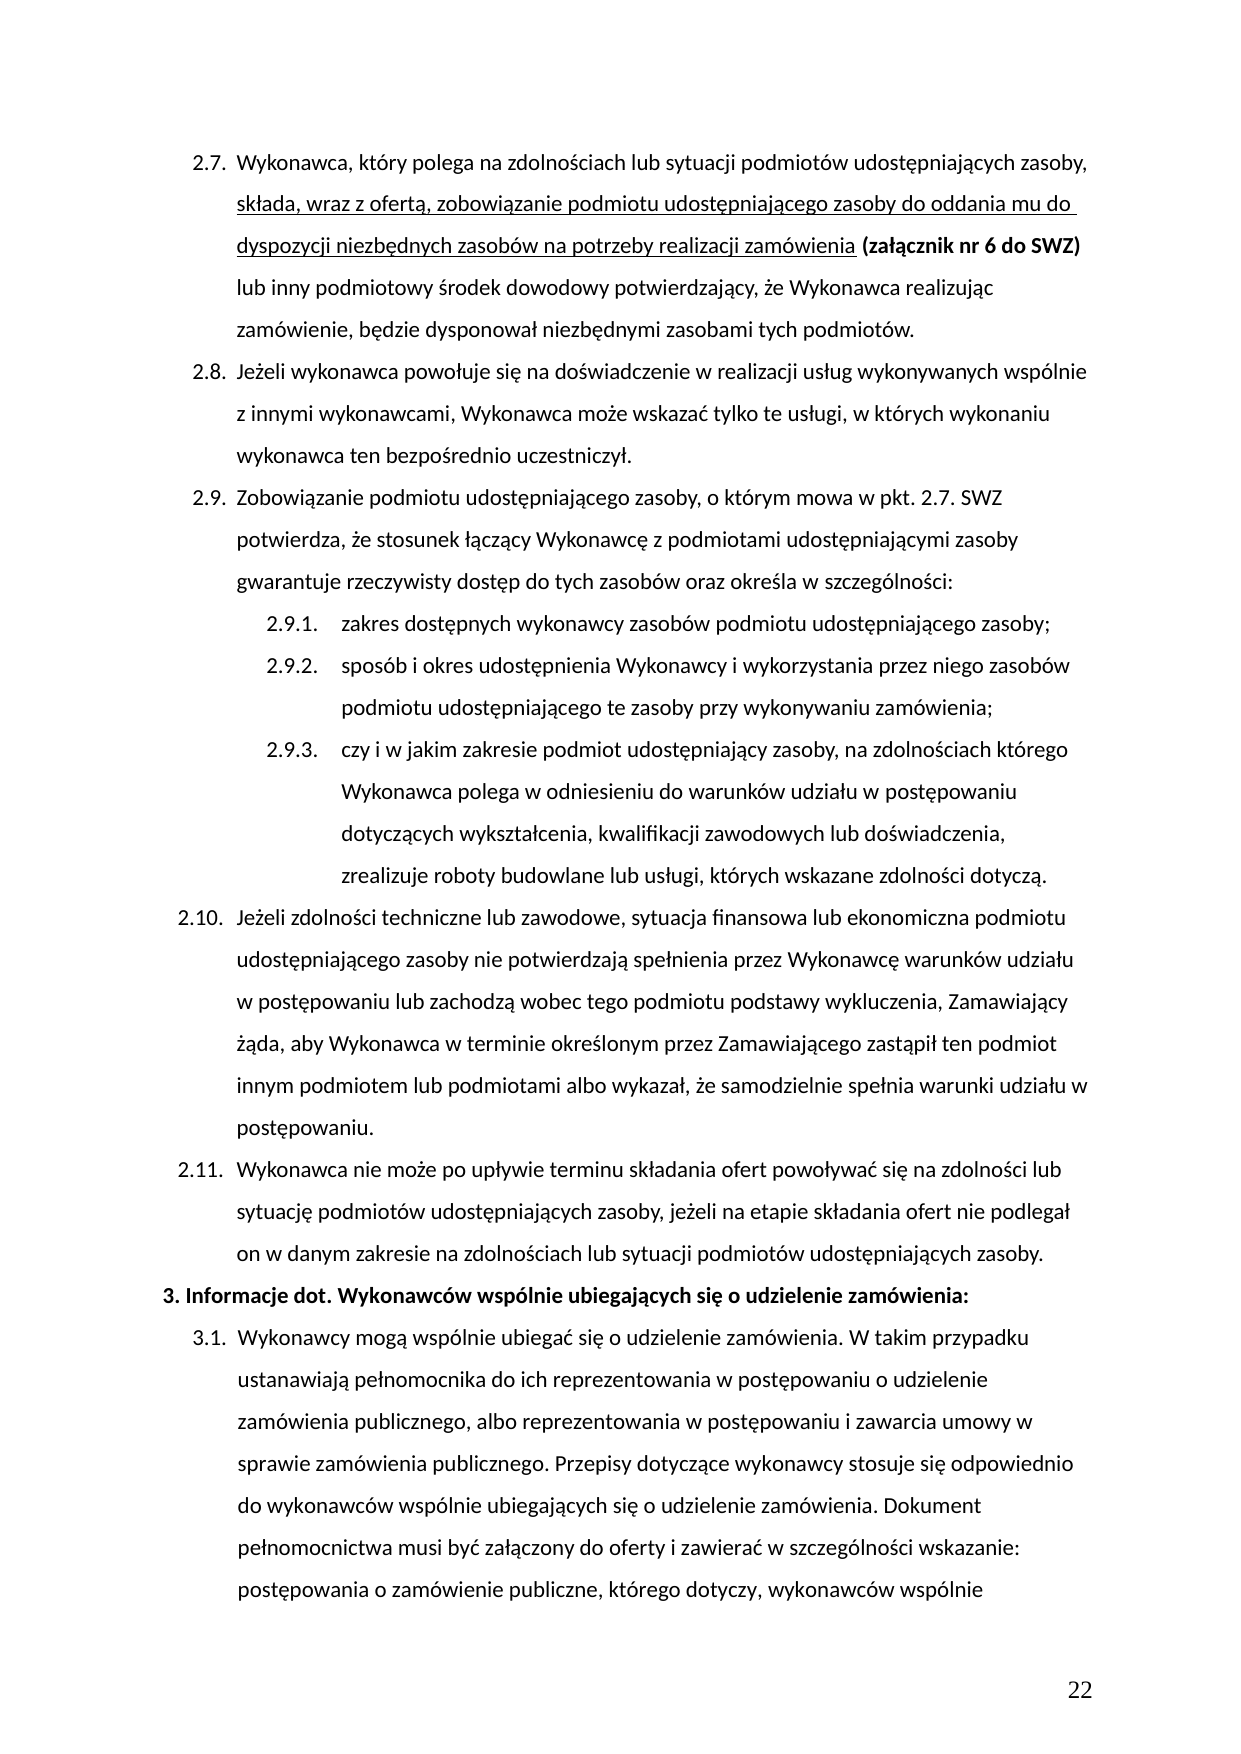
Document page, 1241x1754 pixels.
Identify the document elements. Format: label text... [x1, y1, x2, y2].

list czy i w jakim zakresie podmiot udostępniający zasoby, na zdolnościach którego Wykonawca polega w odniesieniu do warunków udziału w postępowaniu dotyczących wykształcenia, kwalifikacji zawodowych lub doświadczenia, zrealizuje roboty budowlane lub usługi, których wskazane zdolności dotyczą. [266, 735, 1093, 889]
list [192, 1323, 1093, 1603]
text 3. Informacje dot. Wykonawców wspólnie ubiegających się o udzielenie zamówienia: [162, 1281, 1093, 1309]
list Jeżeli wykonawca powołuje się na doświadczenie w realizacji usług wykonywanych wspólnie z innymi wykonawcami, Wykonawca może wskazać tylko te usługi, w których wykonaniu wykonawca ten bezpośrednio uczestniczył. [192, 357, 1093, 469]
list sposób i okres udostępnienia Wykonawcy i wykorzystania przez niego zasobów podmiotu udostępniającego te zasoby przy wykonywaniu zamówienia; [266, 651, 1093, 721]
list Wykonawca, który polega na zdolnościach lub sytuacji podmiotów udostępniających zasoby, składa, wraz z ofertą, zobowiązanie podmiotu udostępniającego zasoby do oddania mu do dyspozycji niezbędnych zasobów na potrzeby realizacji zamówienia (załącznik nr 6 do SWZ) lub inny podmiotowy środek dowodowy potwierdzający, że Wykonawca realizując zamówienie, będzie dysponował niezbędnymi zasobami tych podmiotów. [192, 148, 1093, 343]
list Jeżeli zdolności techniczne lub zawodowe, sytuacja finansowa lub ekonomiczna podmiotu udostępniającego zasoby nie potwierdzają spełnienia przez Wykonawcę warunków udziału w postępowaniu lub zachodzą wobec tego podmiotu podstawy wykluczenia, Zamawiający żąda, aby Wykonawca w terminie określonym przez Zamawiającego zastąpił ten podmiot innym podmiotem lub podmiotami albo wykazał, że samodzielnie spełnia warunki udziału w postępowaniu. [177, 903, 1093, 1141]
list Wykonawca nie może po upływie terminu składania ofert powoływać się na zdolności lub sytuację podmiotów udostępniających zasoby, jeżeli na etapie składania ofert nie podlegał on w danym zakresie na zdolnościach lub sytuacji podmiotów udostępniających zasoby. [177, 1155, 1093, 1267]
list zakres dostępnych wykonawcy zasobów podmiotu udostępniającego zasoby; [266, 609, 1093, 637]
list Zobowiązanie podmiotu udostępniającego zasoby, o którym mowa w pkt. 2.7. SWZ potwierdza, że stosunek łączący Wykonawcę z podmiotami udostępniającymi zasoby gwarantuje rzeczywisty dostęp do tych zasobów oraz określa w szczególności: [192, 483, 1093, 595]
